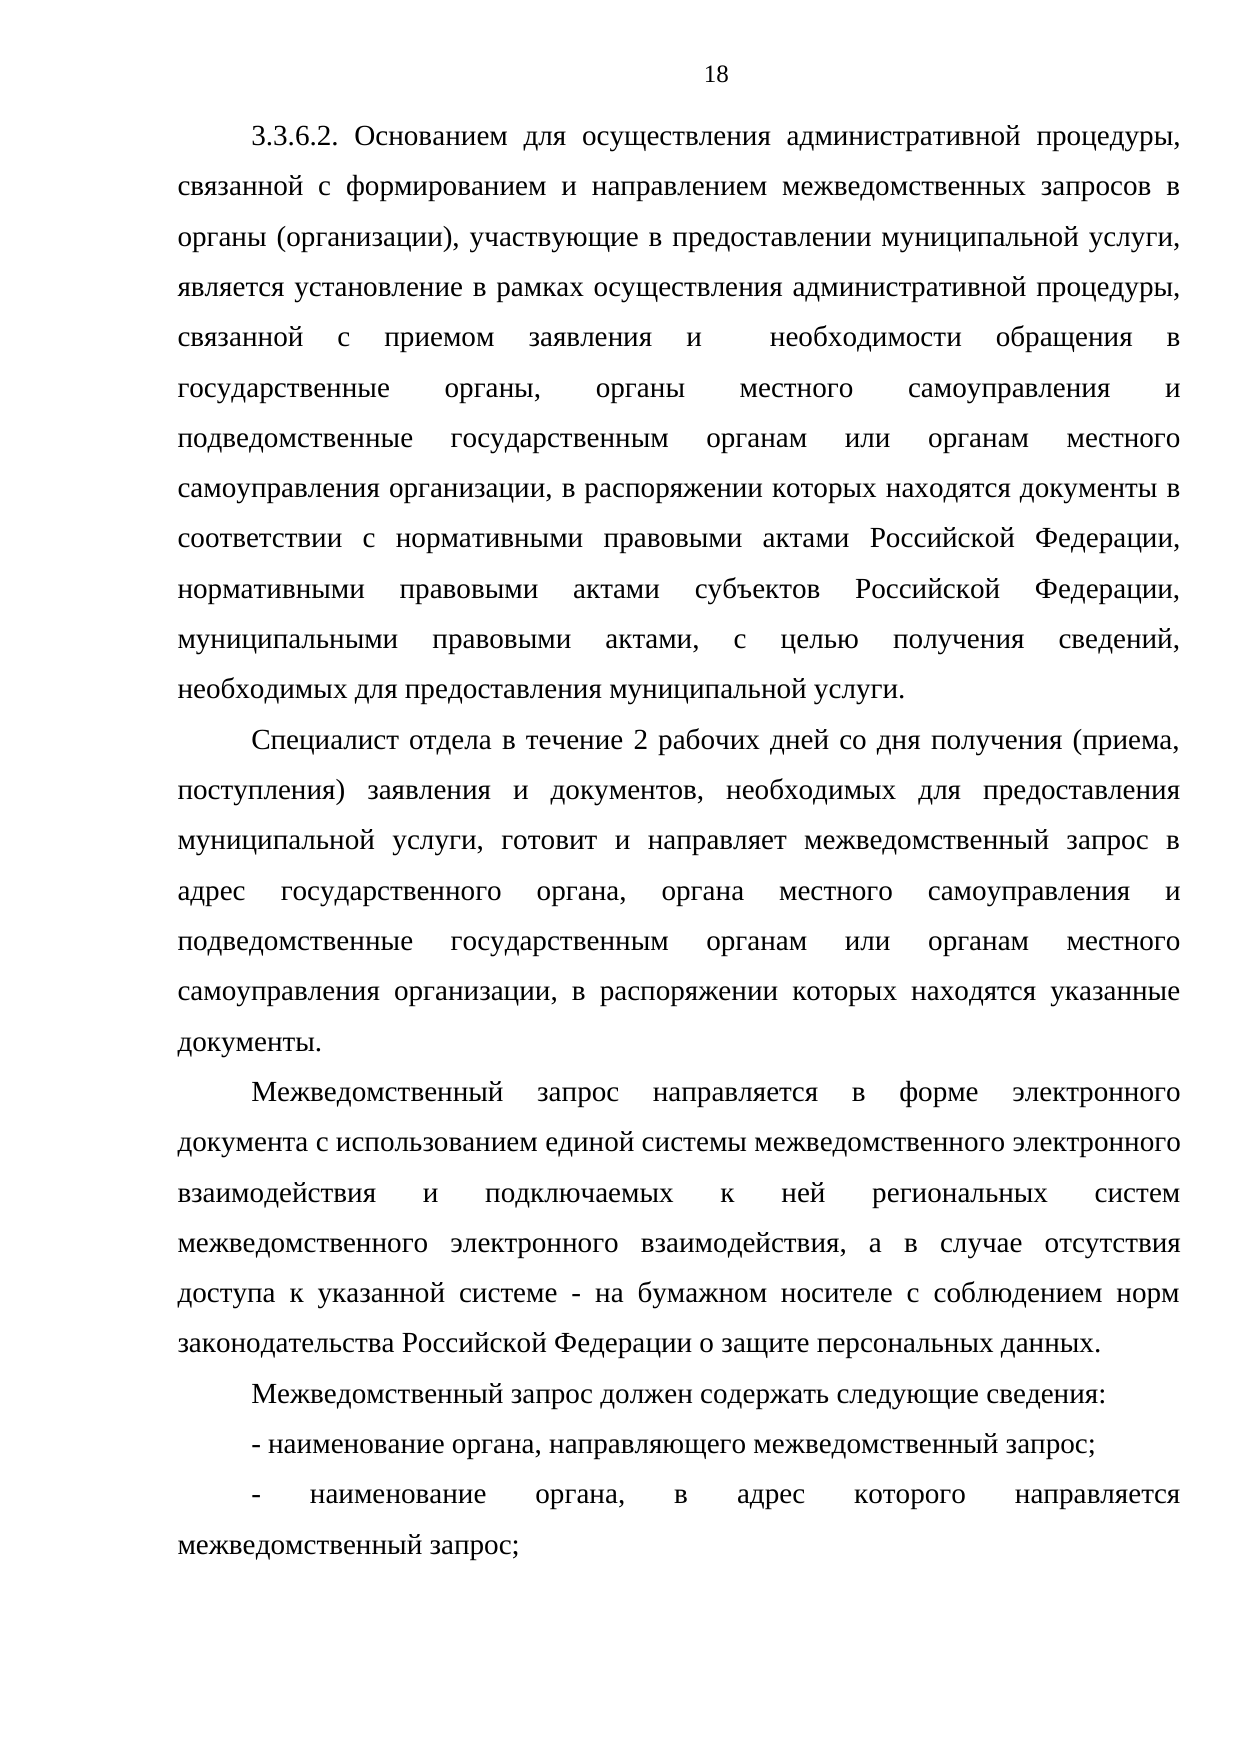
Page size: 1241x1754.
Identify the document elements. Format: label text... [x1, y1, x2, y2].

text 3.3.6.2. Основанием для осуществления административной процедуры, связанной с формированием и направлением межведомственных запросов в органы (организации), участвующие в предоставлении муниципальной услуги, является установление в рамках осуществления административной процедуры, связанной с приемом заявления и необходимости обращения в государственные органы, органы местного самоуправления и подведомственные государственным органам или органам местного самоуправления организации, в распоряжении которых находятся документы в соответствии с нормативными правовыми актами Российской Федерации, нормативными правовыми актами субъектов Российской Федерации, муниципальными правовыми актами, с целью получения сведений, необходимых для предоставления муниципальной услуги. [177, 118, 1181, 705]
text Специалист отдела в течение 2 рабочих дней со дня получения (приема, поступления) заявления и документов, необходимых для предоставления муниципальной услуги, готовит и направляет межведомственный запрос в адрес государственного органа, органа местного самоуправления и подведомственные государственным органам или органам местного самоуправления организации, в распоряжении которых находятся указанные документы. [177, 722, 1181, 1057]
text Межведомственный запрос направляется в форме электронного документа с использованием единой системы межведомственного электронного взаимодействия и подключаемых к ней региональных систем межведомственного электронного взаимодействия, а в случае отсутствия доступа к указанной системе - на бумажном носителе с соблюдением норм законодательства Российской Федерации о защите персональных данных. [177, 1074, 1181, 1359]
text - наименование органа, направляющего межведомственный запрос; [177, 1426, 1181, 1460]
text - наименование органа, в адрес которого направляется межведомственный запрос; [177, 1477, 1181, 1560]
text Межведомственный запрос должен содержать следующие сведения: [177, 1376, 1181, 1409]
